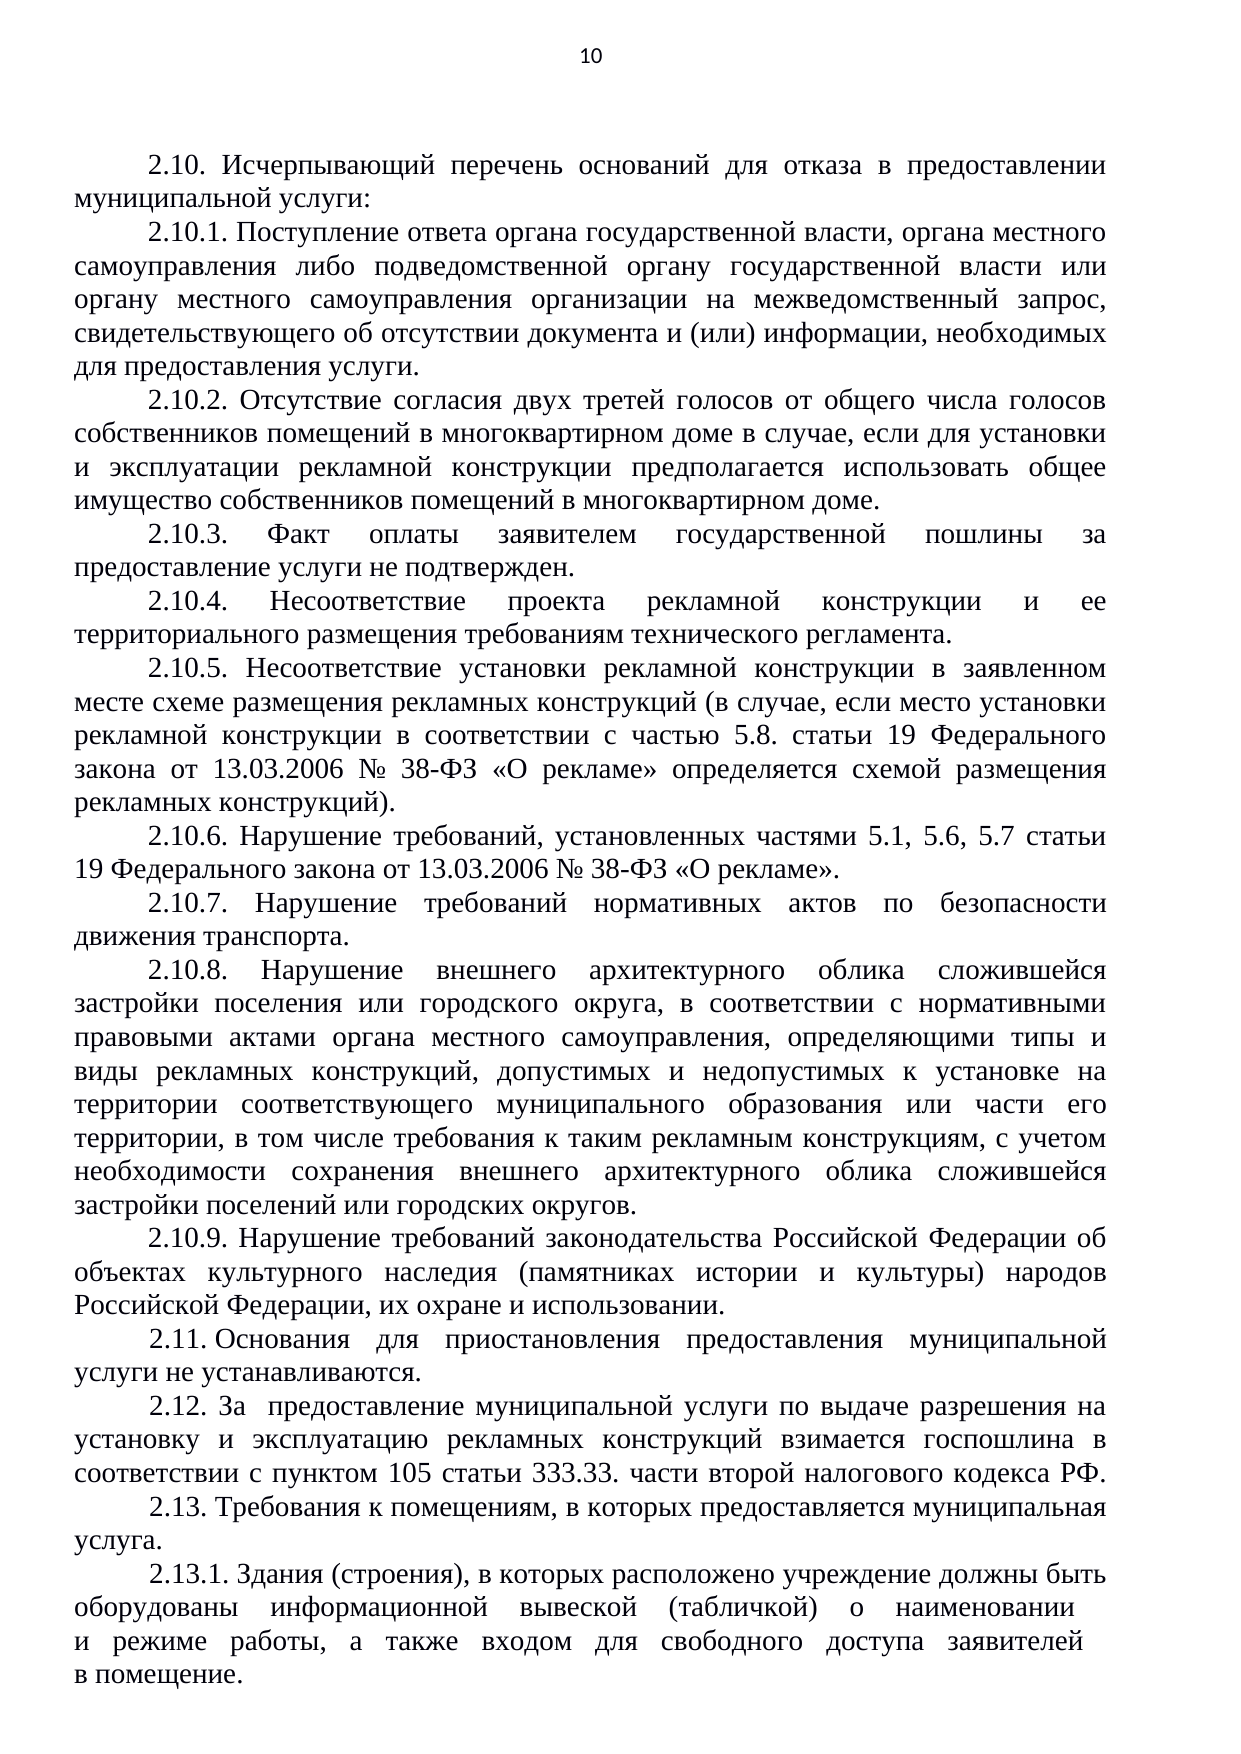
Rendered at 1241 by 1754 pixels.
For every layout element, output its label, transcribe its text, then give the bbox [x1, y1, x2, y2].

text 2.12. За предоставление муниципальной услуги по выдаче разрешения на установку и эксплуатацию рекламных конструкций взимается госпошлина в соответствии с пунктом 105 статьи 333.33. части второй налогового кодекса РФ. 2.13. Требования к помещениям, в которых предоставляется муниципальная услуга. [74, 1388, 1107, 1556]
text 2.10.3. Факт оплаты заявителем государственной пошлины за предоставление услуги не подтвержден. [74, 516, 1107, 583]
text 2.10.4. Несоответствие проекта рекламной конструкции и ее территориального размещения требованиям технического регламента. [74, 583, 1107, 650]
text 2.10.7. Нарушение требований нормативных актов по безопасности движения транспорта. [74, 885, 1107, 952]
text 2.11. Основания для приостановления предоставления муниципальной услуги не устанавливаются. [74, 1321, 1107, 1388]
text 2.10.8. Нарушение внешнего архитектурного облика сложившейся застройки поселения или городского округа, в соответствии с нормативными правовыми актами органа местного самоуправления, определяющими типы и виды рекламных конструкций, допустимых и недопустимых к установке на территории соответствующего муниципального образования или части его территории, в том числе требования к таким рекламным конструкциям, с учетом необходимости сохранения внешнего архитектурного облика сложившейся застройки поселений или городских округов. [74, 952, 1107, 1220]
text 2.10.9. Нарушение требований законодательства Российской Федерации об объектах культурного наследия (памятниках истории и культуры) народов Российской Федерации, их охране и использовании. [74, 1220, 1107, 1321]
text 2.10.2. Отсутствие согласия двух третей голосов от общего числа голосов собственников помещений в многоквартирном доме в случае, если для установки и эксплуатации рекламной конструкции предполагается использовать общее имущество собственников помещений в многоквартирном доме. [74, 382, 1107, 516]
text 2.10.6. Нарушение требований, установленных частями 5.1, 5.6, 5.7 статьи 19 Федерального закона от 13.03.2006 № 38-ФЗ «О рекламе». [74, 818, 1107, 885]
text 2.10. Исчерпывающий перечень оснований для отказа в предоставлении муниципальной услуги: [74, 147, 1107, 214]
text 2.13.1. Здания (строения), в которых расположено учреждение должны быть оборудованы информационной вывеской (табличкой) о наименовании и режиме работы, а также входом для свободного доступа заявителей в помещение. [74, 1556, 1107, 1690]
text 2.10.1. Поступление ответа органа государственной власти, органа местного самоуправления либо подведомственной органу государственной власти или органу местного самоуправления организации на межведомственный запрос, свидетельствующего об отсутствии документа и (или) информации, необходимых для предоставления услуги. [74, 214, 1107, 382]
text 2.10.5. Несоответствие установки рекламной конструкции в заявленном месте схеме размещения рекламных конструкций (в случае, если место установки рекламной конструкции в соответствии с частью 5.8. статьи 19 Федерального закона от 13.03.2006 № 38-ФЗ «О рекламе» определяется схемой размещения рекламных конструкций). [74, 650, 1107, 818]
